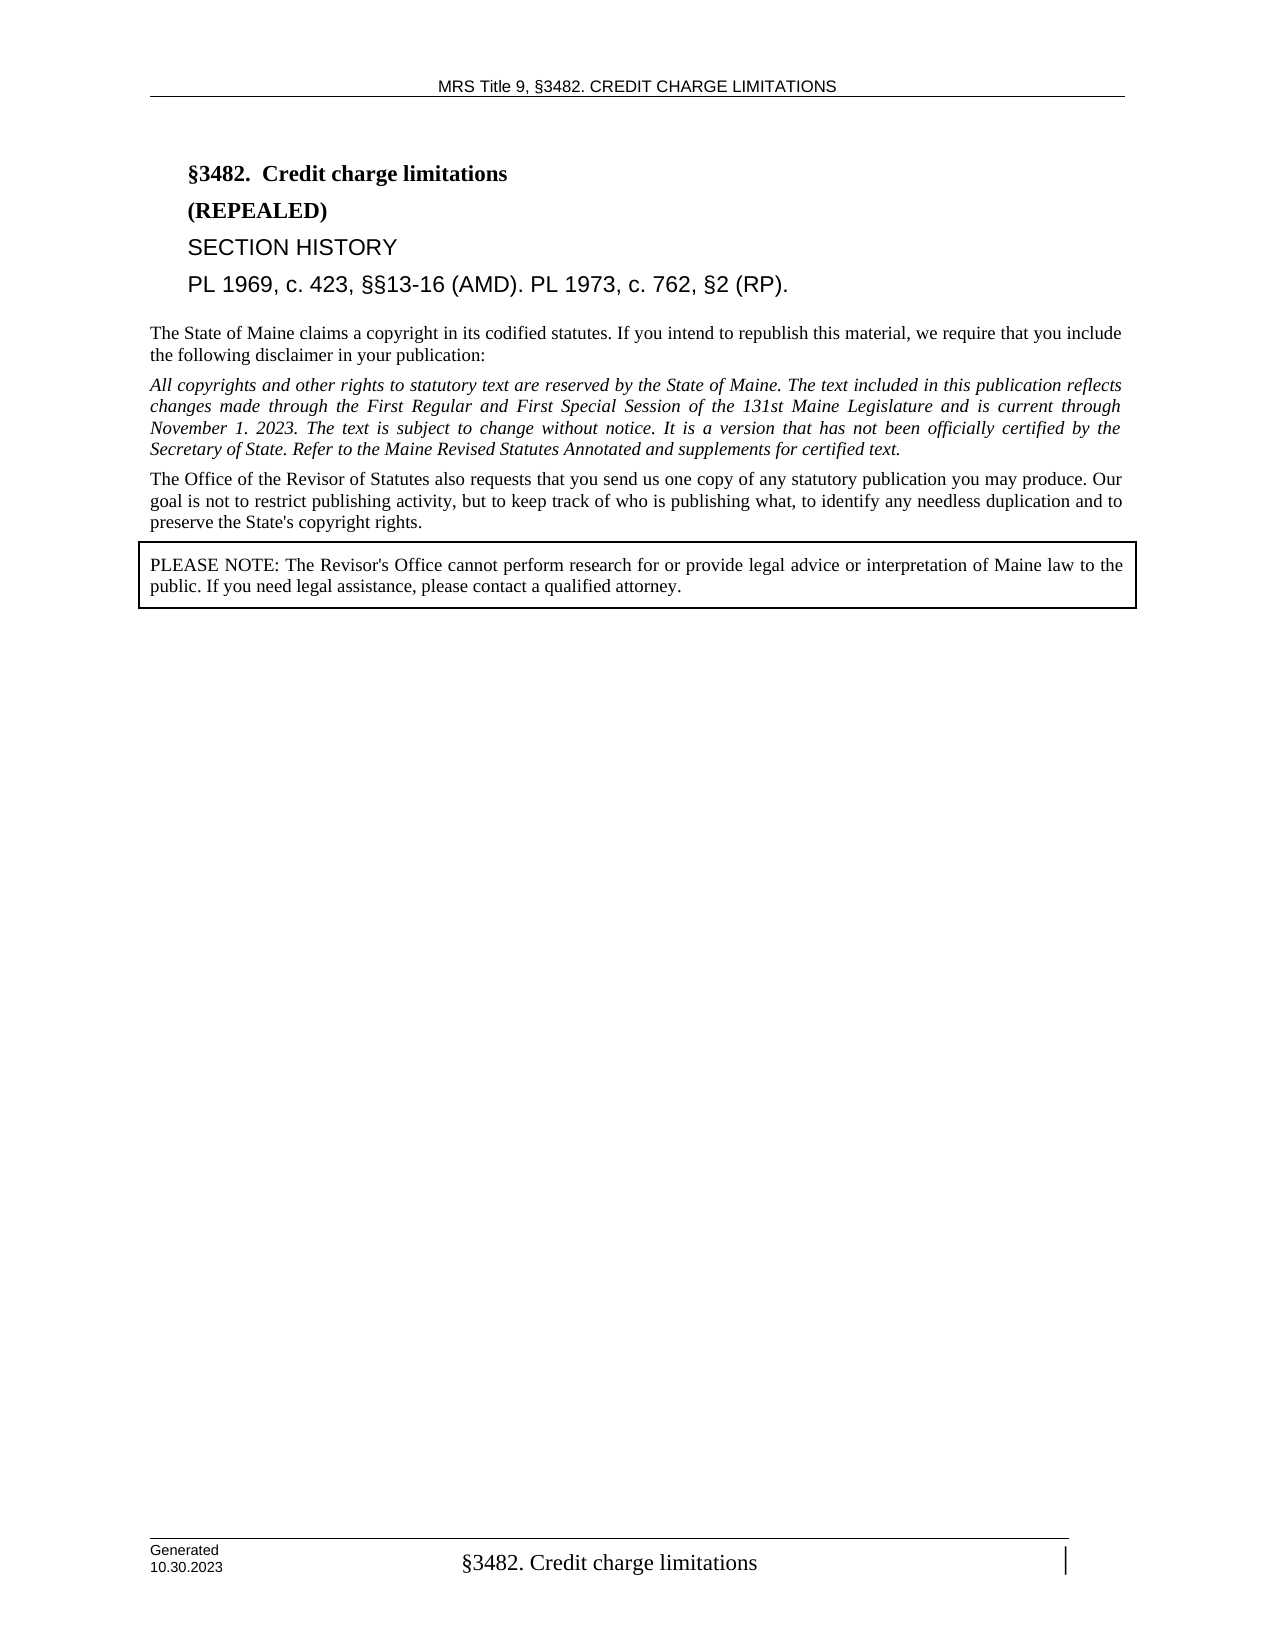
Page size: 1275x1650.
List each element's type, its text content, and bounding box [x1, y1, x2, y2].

text The Office of the Revisor of Statutes also requests that you send us one copy of any statutory publication you may produce. Our goal is not to restrict publishing activity, but to keep track of who is publishing what, to identify any needless duplication and to preserve the State's copyright rights. [150, 468, 1125, 533]
text PLEASE NOTE: The Revisor's Office cannot perform research for or provide legal advice or interpretation of Maine law to the public. If you need legal assistance, please contact a qualified attorney. [140, 543, 1135, 607]
text PL 1969, c. 423, §§13-16 (AMD). PL 1973, c. 762, §2 (RP). [187, 271, 1125, 297]
text All copyrights and other rights to statutory text are reserved by the State of Maine. The text included in this publication reflects changes made through the First Regular and First Special Session of the 131st Maine Legislature and is current through November 1. 2023 . The text is subject to change without notice. It is a version that has not been officially certified by the Secretary of State. Refer to the Maine Revised Statutes Annotated and supplements for certified text. [150, 373, 1125, 460]
text The State of Maine claims a copyright in its codified statutes. If you intend to republish this material, we require that you include the following disclaimer in your publication: [150, 322, 1125, 365]
text (REPEALED) [187, 197, 1125, 223]
text §3482. Credit charge limitations [187, 160, 1125, 187]
text SECTION HISTORY [187, 234, 1125, 260]
